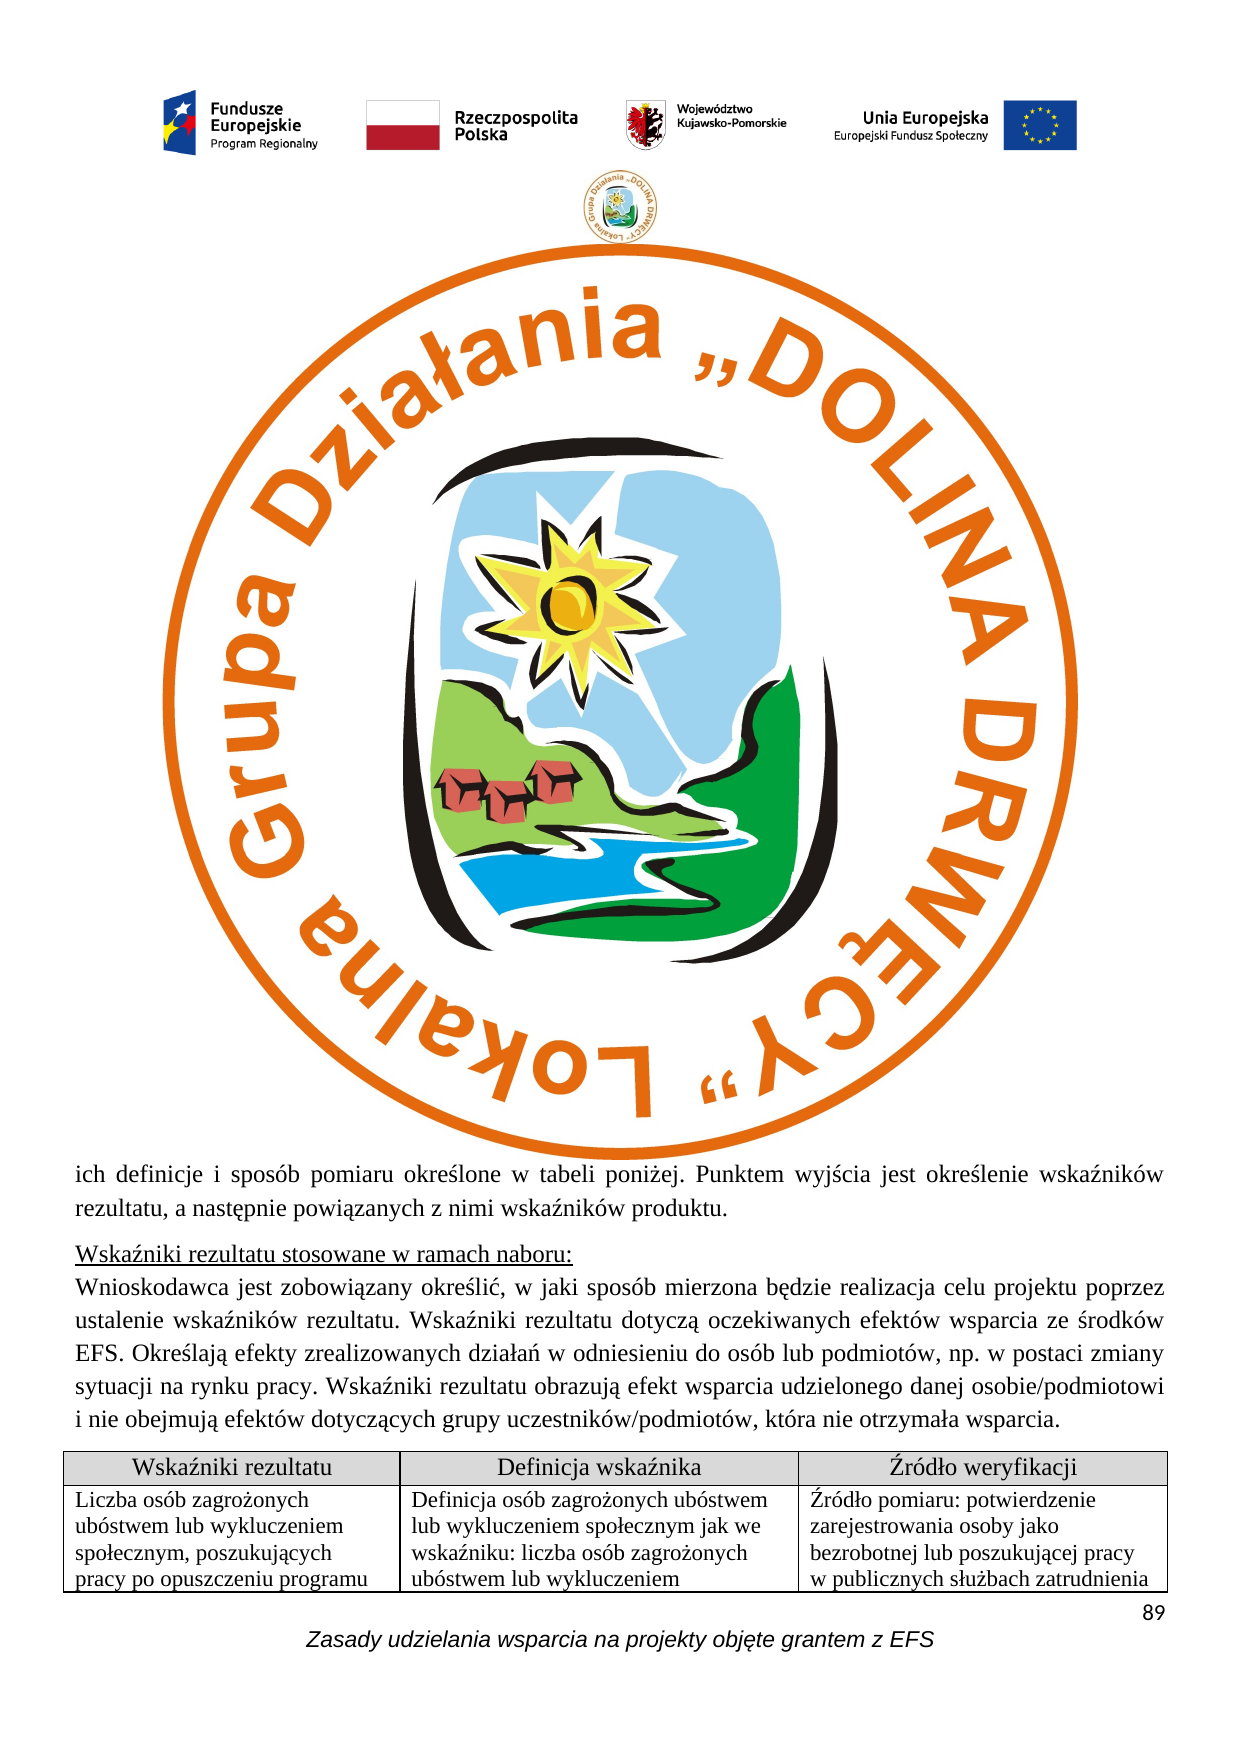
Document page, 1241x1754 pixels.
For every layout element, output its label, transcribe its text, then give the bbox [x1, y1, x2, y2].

text Wskaźniki powinny w sposób precyzyjny i mierzalny umożliwić weryfikację stopnia realizacji danego celu. Główną funkcją wskaźników jest zmierzenie, na ile cel projektu (w przypadku wskaźników rezultatu) lub przewidziane w nim działania (wskaźniki produktu) zostały zrealizowane, tj. kiedy można uznać, że zidentyfikowany we wniosku o powierzenie grantu problem został rozwiązany lub złagodzony, a projekt zakończył się sukcesem. W trakcie realizacji projektu wskaźniki powinny ponadto umożliwiać mierzenie jego postępu względem celu projektu. Określając wskaźniki i ich wartości docelowe, należy mieć na uwadze ich definicje i sposób pomiaru określone w tabeli poniżej. Punktem wyjścia jest określenie wskaźników rezultatu, a następnie powiązanych z nimi wskaźników produktu. [75, 1159, 1165, 1221]
table_header Definicja wskaźnika [401, 1452, 798, 1485]
text Wnioskodawca jest zobowiązany określić, w jaki sposób mierzona będzie realizacja celu projektu poprzez ustalenie wskaźników rezultatu. Wskaźniki rezultatu dotyczą oczekiwanych efektów wsparcia ze środków EFS. Określają efekty zrealizowanych działań w odniesieniu do osób lub podmiotów, np. w postaci zmiany sytuacji na rynku pracy. Wskaźniki rezultatu obrazują efekt wsparcia udzielonego danej osobie/podmiotowi i nie obejmują efektów dotyczących grupy uczestników/podmiotów, która nie otrzymała wsparcia. [75, 1272, 1165, 1433]
text Wskaźniki rezultatu stosowane w ramach naboru: [75, 1239, 1165, 1268]
table_header Wskaźniki rezultatu [64, 1452, 399, 1485]
table_cell Liczba osób zagrożonych ubóstwem lub wykluczeniem społecznym, poszukujących pracy po opuszczeniu programu [64, 1486, 399, 1591]
picture [147, 73, 1093, 1160]
table_cell Źródło pomiaru: potwierdzenie zarejestrowania osoby jako bezrobotnej lub poszukującej pracy w publicznych służbach zatrudnienia lub inny dokument potwierdzający spełnienie przesłanki osoby poszukującej pracy. Sposób pomiaru: do 4 tygodni po zakończeniu udziału uczestnika w projekcie objętym grantem. [799, 1486, 1167, 1591]
table_header Źródło weryfikacji [799, 1452, 1167, 1485]
